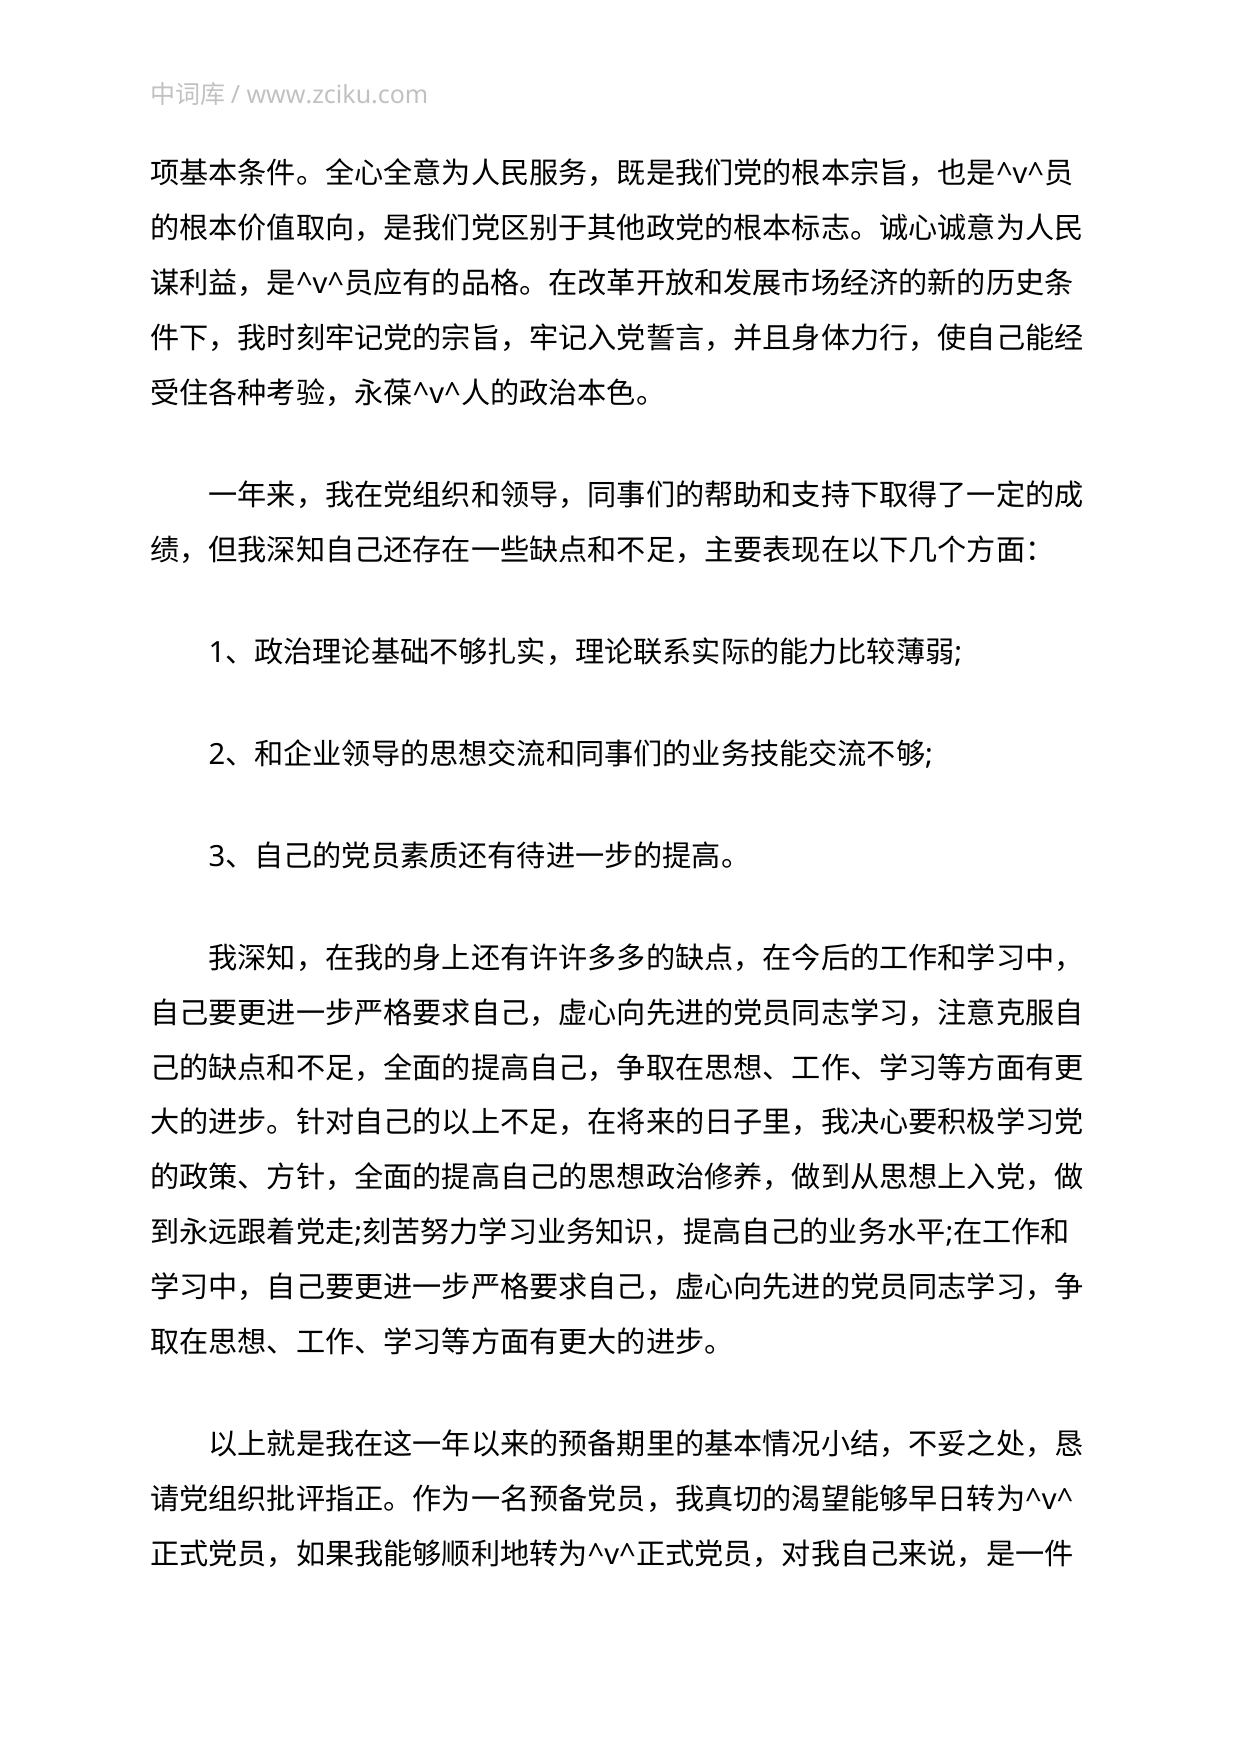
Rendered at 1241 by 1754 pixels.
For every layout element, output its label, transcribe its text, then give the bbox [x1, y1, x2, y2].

text 2、和企业领导的思想交流和同事们的业务技能交流不够; [150, 730, 1090, 773]
text 1、政治理论基础不够扎实，理论联系实际的能力比较薄弱; [150, 628, 1090, 671]
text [150, 150, 1090, 412]
text 3、自己的党员素质还有待进一步的提高。 [150, 832, 1090, 875]
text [150, 1421, 1090, 1573]
text 一年来，我在党组织和领导，同事们的帮助和支持下取得了一定的成绩，但我深知自己还存在一些缺点和不足，主要表现在以下几个方面： [150, 472, 1090, 569]
text 我深知，在我的身上还有许许多多的缺点，在今后的工作和学习中，自己要更进一步严格要求自己，虚心向先进的党员同志学习，注意克服自己的缺点和不足，全面的提高自己，争取在思想、工作、学习等方面有更大的进步。针对自己的以上不足，在将来的日子里，我决心要积极学习党的政策、方针，全面的提高自己的思想政治修养，做到从思想上入党，做到永远跟着党走;刻苦努力学习业务知识，提高自己的业务水平;在工作和学习中，自己要更进一步严格要求自己，虚心向先进的党员同志学习，争取在思想、工作、学习等方面有更大的进步。 [150, 934, 1090, 1361]
